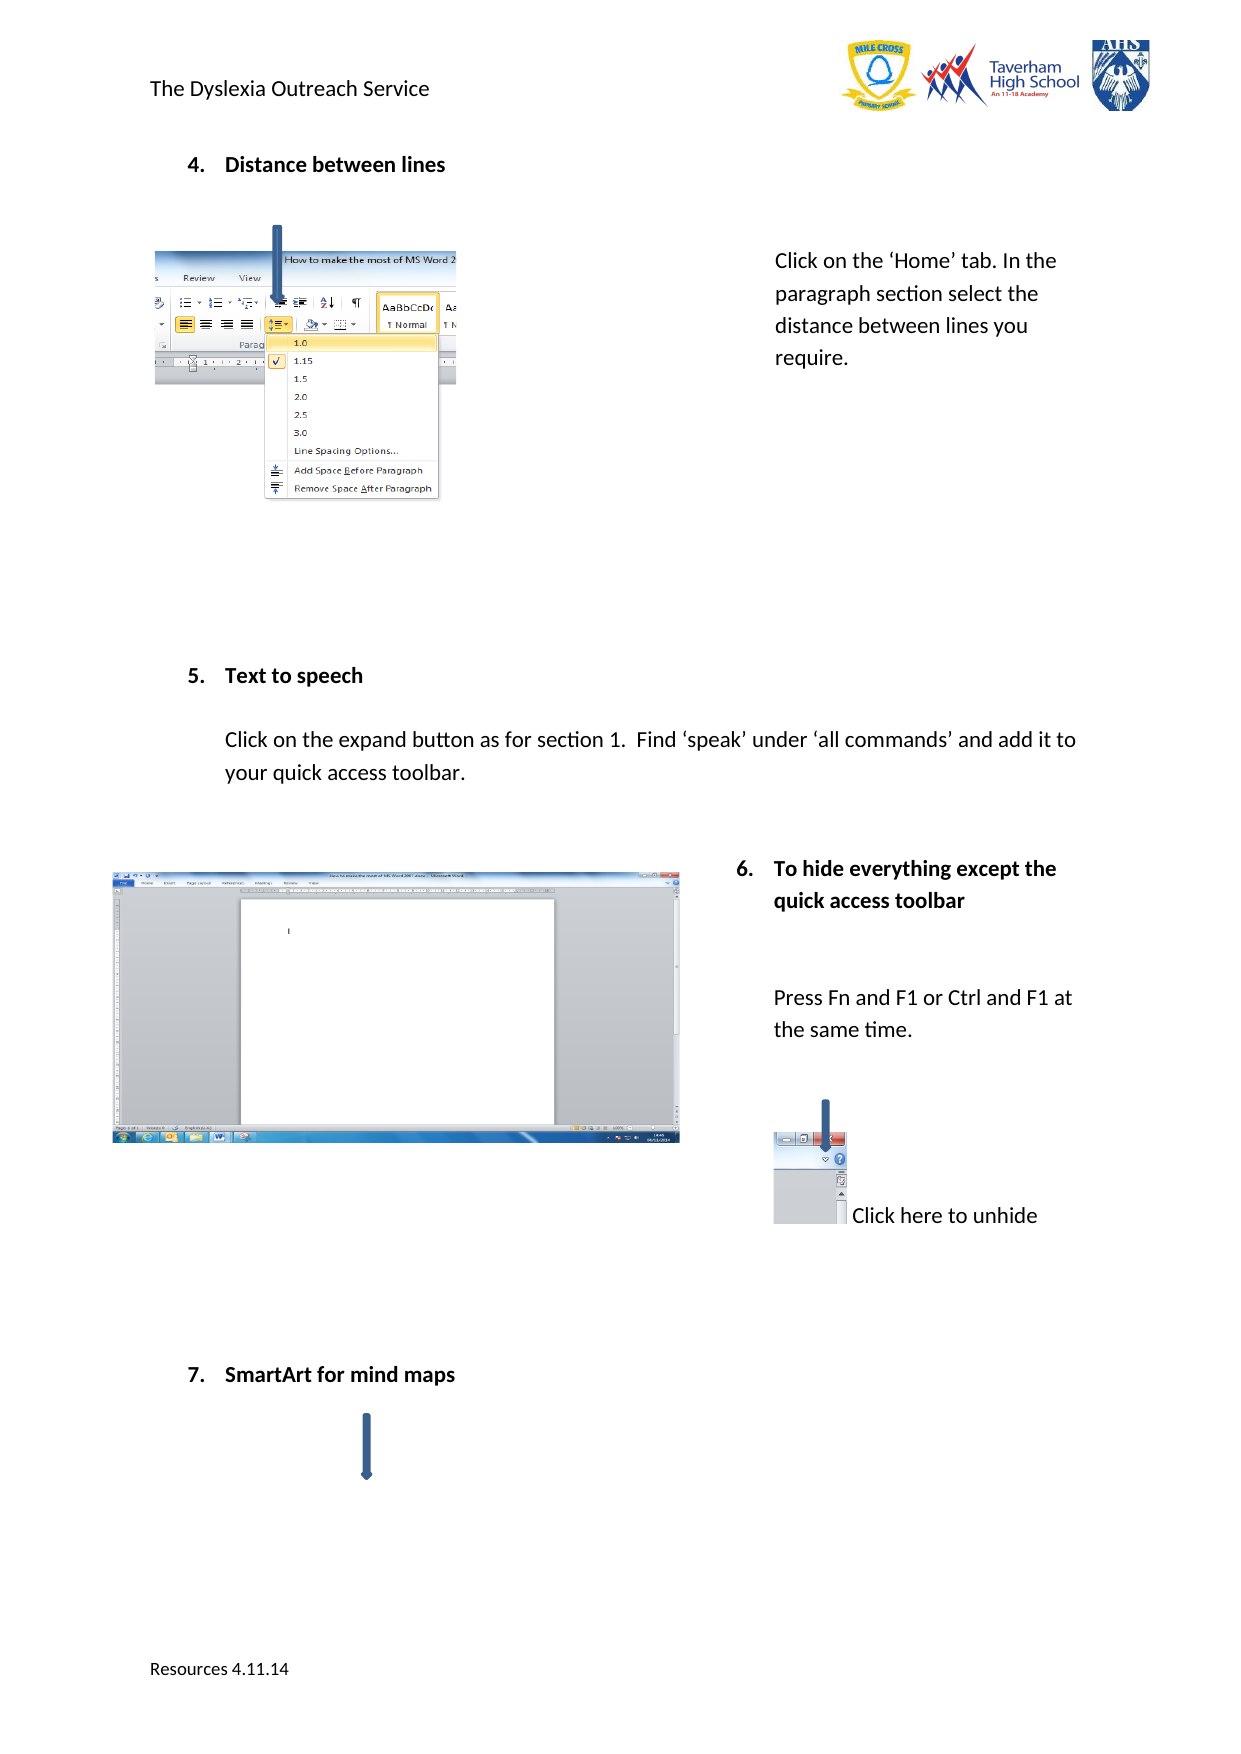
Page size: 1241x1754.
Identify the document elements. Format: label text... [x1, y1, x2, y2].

picture [839, 40, 1080, 111]
picture [773, 1132, 847, 1224]
list To hide everything except the quick access toolbar [187, 854, 1090, 914]
list Text to speech [187, 661, 1090, 689]
list Press Fn and F1 or Ctrl and F1 at the same time. [680, 983, 1090, 1043]
picture [154, 251, 457, 513]
picture [112, 872, 680, 1143]
list Click on the ‘Home’ tab. In the paragraph section select the distance between lines you require. [450, 247, 1090, 371]
list Click on the expand button as for section 1. Find ‘speak’ under ‘all commands’ and add it to your quick access toolbar. [225, 726, 1090, 786]
text Click here to unhide [150, 1133, 1090, 1229]
list Distance between lines [187, 150, 1090, 178]
list SmartArt for mind maps [187, 1360, 1090, 1388]
picture [1090, 40, 1150, 111]
